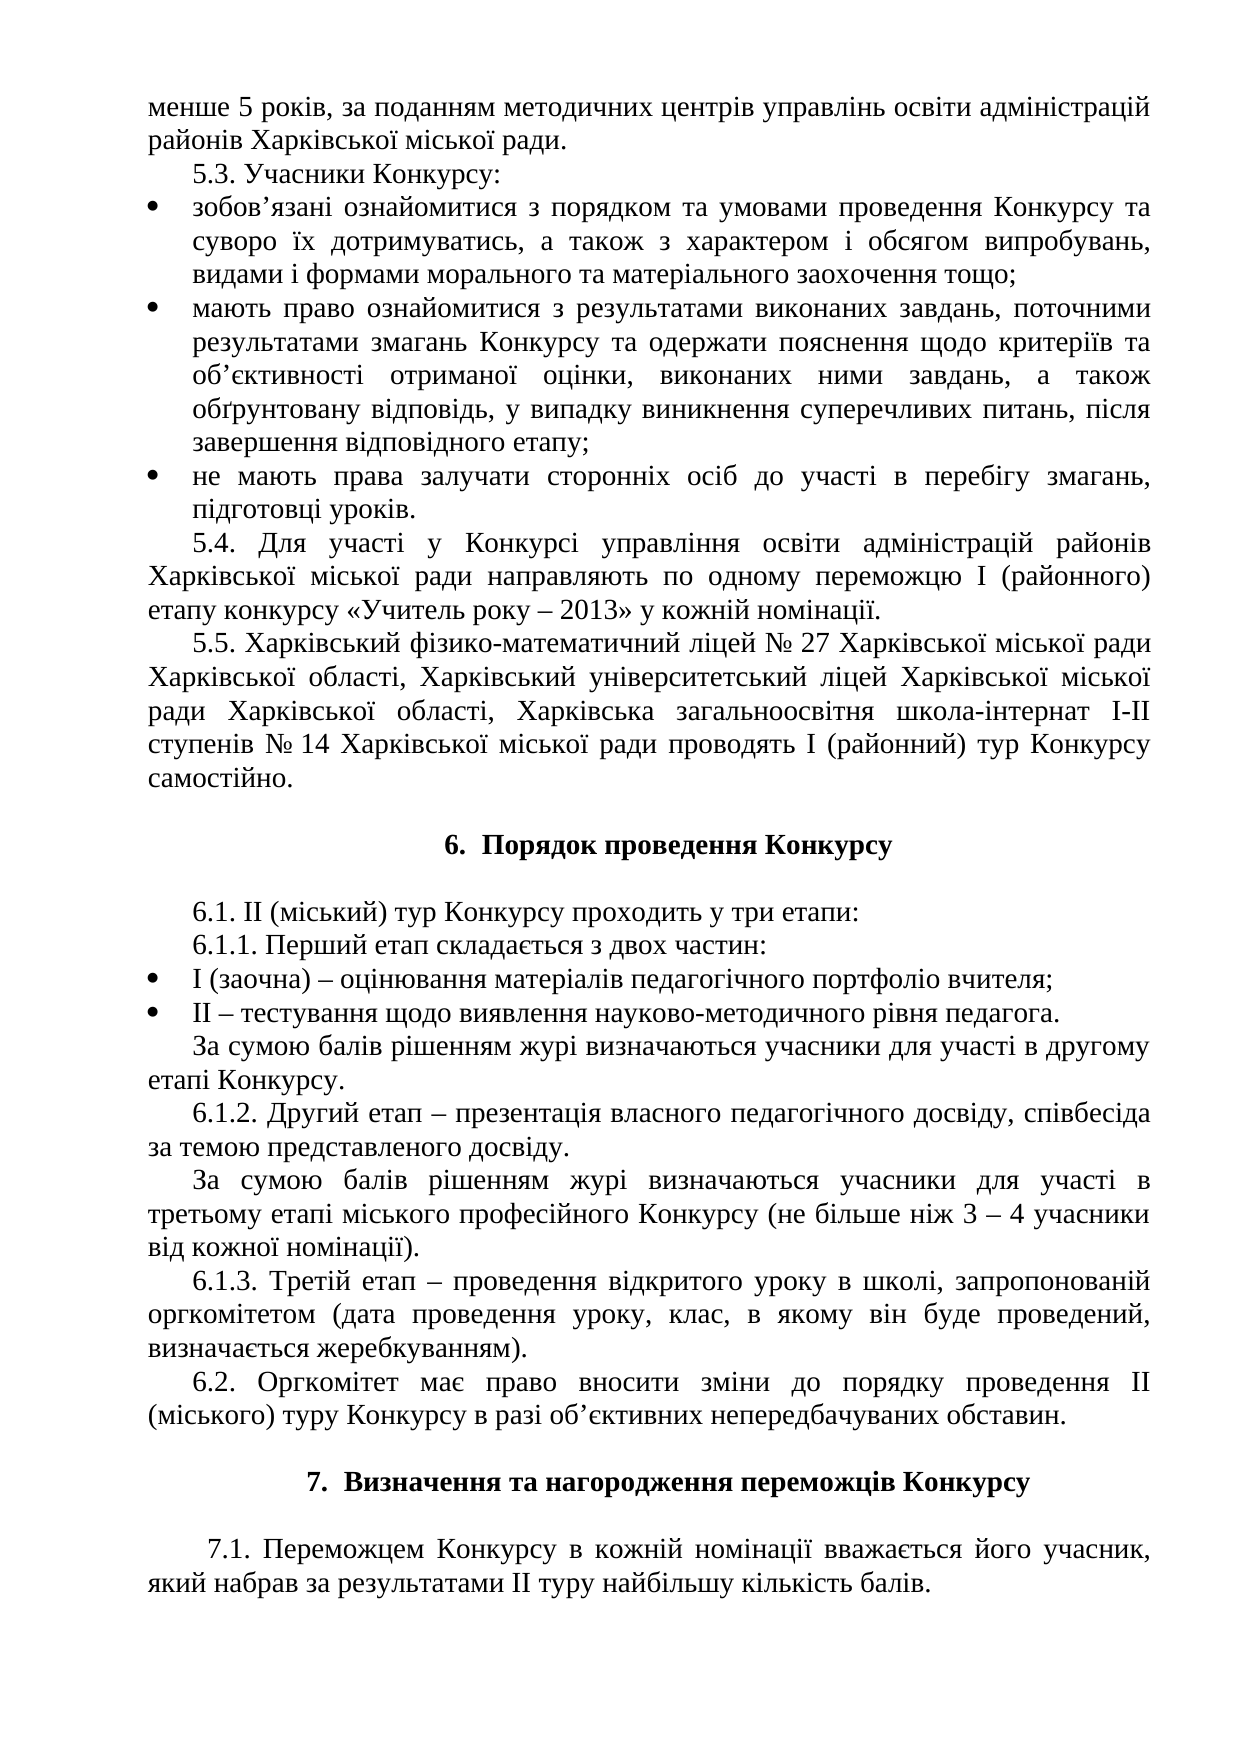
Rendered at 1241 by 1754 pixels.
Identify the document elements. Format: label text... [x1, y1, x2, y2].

list мають право ознайомитися з результатами виконаних завдань, поточними результатами змагань Конкурсу та одержати пояснення щодо критеріїв та об’єктивності отриманої оцінки, виконаних ними завдань, а також обґрунтовану відповідь, у випадку виникнення суперечливих питань, після завершення відповідного етапу; [148, 290, 1152, 458]
list І (заочна) – оцінювання матеріалів педагогічного портфоліо вчителя; [148, 961, 1152, 995]
text 6.2. Оргкомітет має право вносити зміни до порядку проведення ІІ (міського) туру Конкурсу в разі об’єктивних непередбачуваних обставин. [148, 1364, 1152, 1431]
list 7.1. Переможцем Конкурсу в кожній номінації вважається його учасник, який набрав за результатами ІІ туру найбільшу кількість балів. [148, 1531, 1152, 1598]
text За сумою балів рішенням журі визначаються учасники для участі в третьому етапі міського професійного Конкурсу (не більше ніж 3 – 4 учасники від кожної номінації). [148, 1162, 1152, 1263]
text 6.1.1. Перший етап складається з двох частин: [148, 927, 1152, 961]
text 5.3. Учасники Конкурсу: [148, 156, 1152, 189]
list не мають права залучати сторонніх осіб до участі в перебігу змагань, підготовці уроків. [148, 458, 1152, 525]
text За сумою балів рішенням журі визначаються учасники для участі в другому етапі Конкурсу. [148, 1028, 1152, 1095]
text 5.5. Харківський фізико-математичний ліцей № 27 Харківської міської ради Харківської області, Харківський університетський ліцей Харківської міської ради Харківської області, Харківська загальноосвітня школа-інтернат І-ІІ ступенів № 14 Харківської міської ради проводять І (районний) тур Конкурсу самостійно. [148, 626, 1152, 793]
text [148, 89, 1152, 156]
list Порядок проведення Конкурсу [185, 827, 1152, 860]
list зобов’язані ознайомитися з порядком та умовами проведення Конкурсу та суворо їх дотримуватись, а також з характером і обсягом випробувань, видами і формами морального та матеріального заохочення тощо; [148, 189, 1152, 290]
text 6.1.2. Другий етап – презентація власного педагогічного досвіду, співбесіда за темою представленого досвіду. [148, 1095, 1152, 1162]
text 6.1.3. Третій етап – проведення відкритого уроку в школі, запропонованій оргкомітетом (дата проведення уроку, клас, в якому він буде проведений, визначається жеребкуванням). [148, 1263, 1152, 1364]
list ІІ – тестування щодо виявлення науково-методичного рівня педагога. [148, 995, 1152, 1028]
text 5.4. Для участі у Конкурсі управління освіти адміністрацій районів Харківської міської ради направляють по одному переможцю І (районного) етапу конкурсу «Учитель року – 2013» у кожній номінації. [148, 525, 1152, 626]
list Визначення та нагородження переможців Конкурсу [185, 1464, 1152, 1498]
text 6.1. ІІ (міський) тур Конкурсу проходить у три етапи: [148, 894, 1152, 927]
